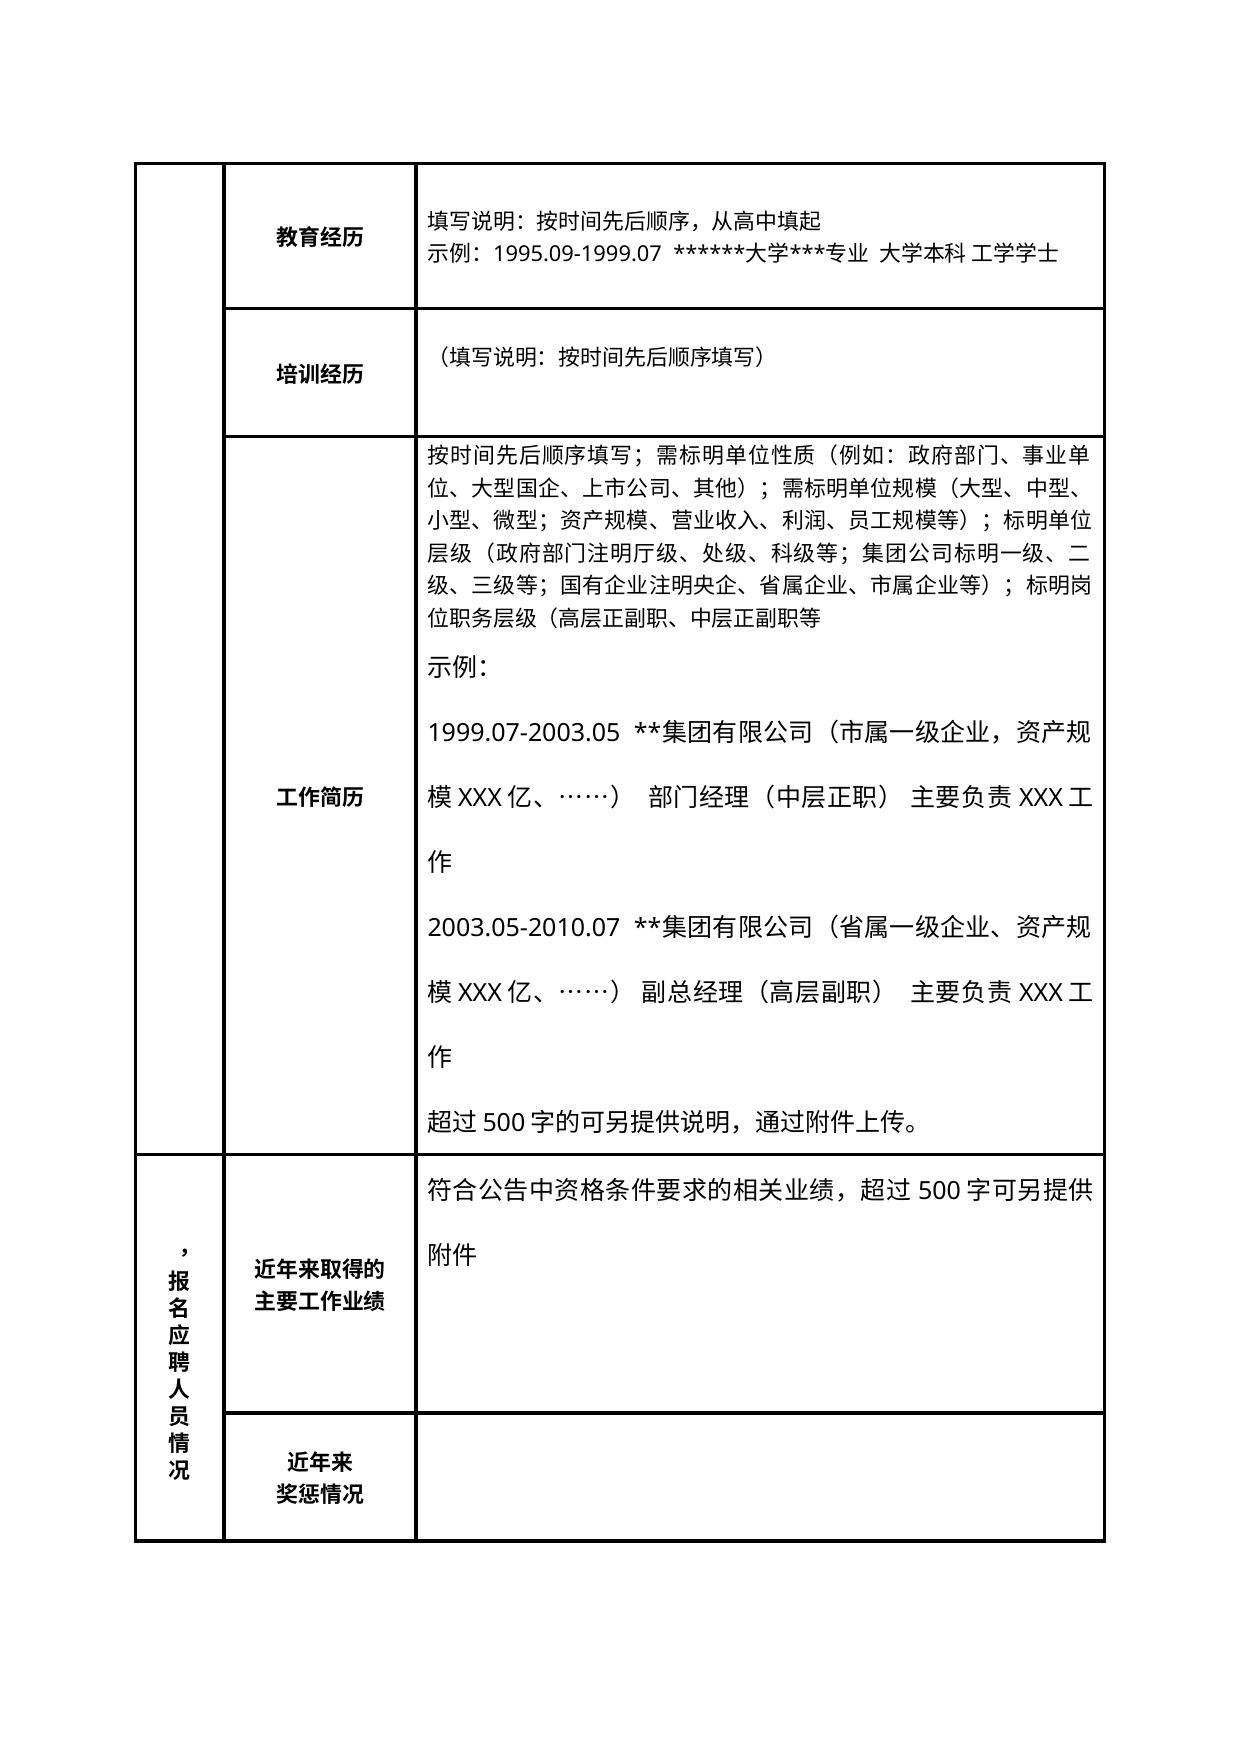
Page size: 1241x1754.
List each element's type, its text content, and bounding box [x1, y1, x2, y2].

table_cell 近年来取得的 主要工作业绩 [226, 1156, 414, 1411]
table_cell 教育经历 [226, 165, 414, 307]
table_cell 近年来 奖惩情况 [226, 1415, 414, 1539]
table_cell 符合公告中资格条件要求的相关业绩，超过500字可另提供附件 [418, 1156, 1103, 1411]
table_cell 填写说明：按时间先后顺序，从高中填起 示例：1995.09-1999.07 ******大学***专业 大学本科 工学学士 [418, 165, 1103, 307]
table_cell [418, 1415, 1103, 1539]
table_cell ，报 名 应 聘 人 员 情 况 [137, 1156, 222, 1539]
table_cell 按时间先后顺序填写；需标明单位性质（例如：政府部门、事业单位、大型国企、上市公司、其他）；需标明单位规模（大型、中型、小型、微型；资产规模、营业收入、利润、员工规模等）；标明单位层级（政府部门注明厅级、处级、科级等；集团公司标明一级、二级、三级等；国有企业注明央企、省属企业、市属企业等）；标明岗位职务层级（高层正副职、中层正副职等 示例： 1999.07-2003.05 **集团有限公司（市属一级企业，资产规模XXX亿、……） 部门经理（中层正职） 主要负责XXX工作 2003.05-2010.07 **集团有限公司（省属一级企业、资产规模XXX亿、……） 副总经理（高层副职） 主要负责XXX工作 超过500字的可另提供说明，通过附件上传。 [418, 438, 1103, 1153]
table_cell （填写说明：按时间先后顺序填写） [418, 310, 1103, 435]
table_cell 工作简历 [226, 438, 414, 1153]
table_cell 培训经历 [226, 310, 414, 435]
